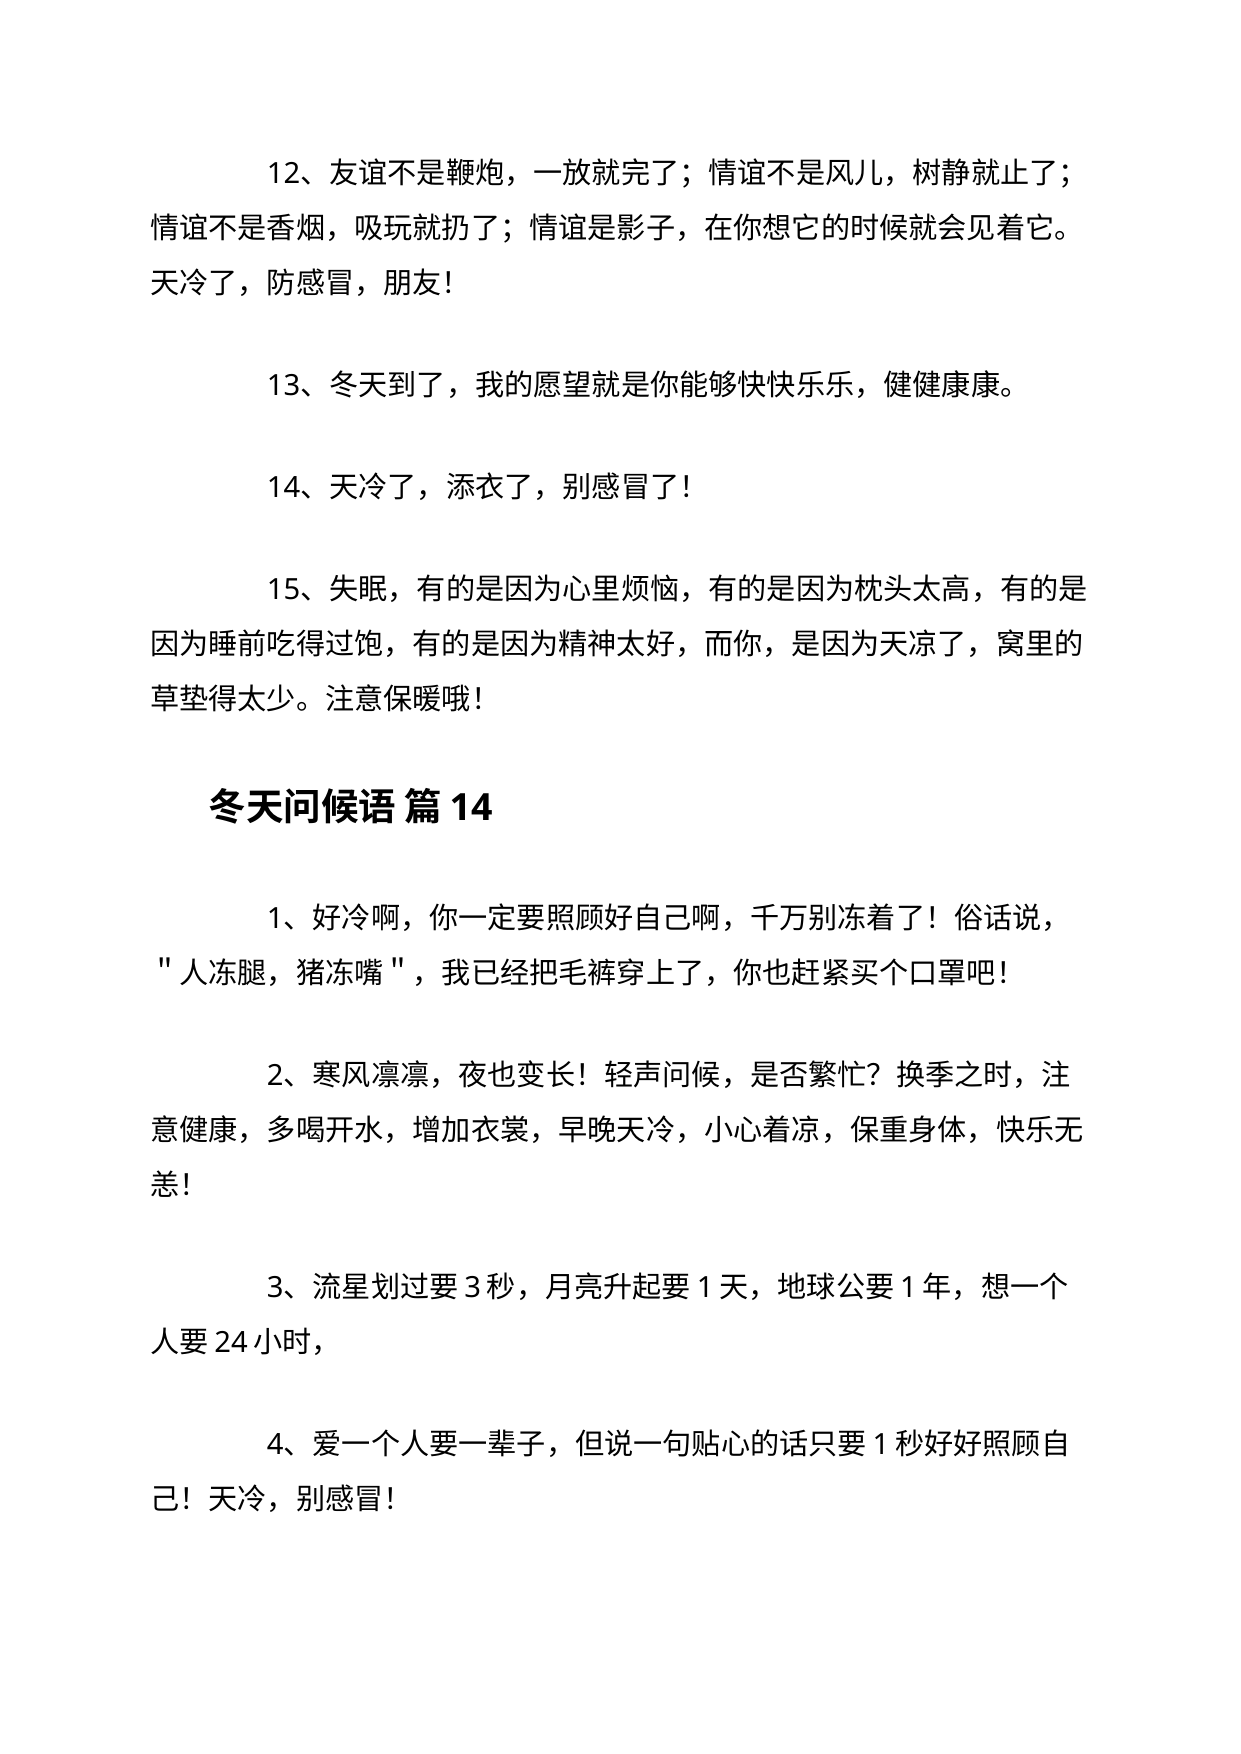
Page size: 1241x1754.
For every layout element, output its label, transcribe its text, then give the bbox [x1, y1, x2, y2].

text 冬天问候语 篇14 [150, 777, 1090, 832]
text 13、冬天到了，我的愿望就是你能够快快乐乐，健健康康。 [150, 362, 1090, 404]
text 1、好冷啊，你一定要照顾好自己啊，千万别冻着了！俗话说，＂人冻腿，猪冻嘴＂，我已经把毛裤穿上了，你也赶紧买个口罩吧！ [150, 895, 1090, 992]
text 12、友谊不是鞭炮，一放就完了；情谊不是风儿，树静就止了；情谊不是香烟，吸玩就扔了；情谊是影子，在你想它的时候就会见着它。天冷了，防感冒，朋友！ [150, 150, 1090, 302]
text 3、流星划过要3秒，月亮升起要1天，地球公要1年，想一个人要24小时， [150, 1263, 1090, 1361]
text 15、失眠，有的是因为心里烦恼，有的是因为枕头太高，有的是因为睡前吃得过饱，有的是因为精神太好，而你，是因为天凉了，窝里的草垫得太少。注意保暖哦！ [150, 566, 1090, 718]
text 14、天冷了，添衣了，别感冒了！ [150, 464, 1090, 506]
text 2、寒风凛凛，夜也变长！轻声问候，是否繁忙？换季之时，注意健康，多喝开水，增加衣裳，早晚天冷，小心着凉，保重身体，快乐无恙！ [150, 1052, 1090, 1204]
text 4、爱一个人要一辈子，但说一句贴心的话只要1秒好好照顾自己！天冷，别感冒！ [150, 1420, 1090, 1518]
